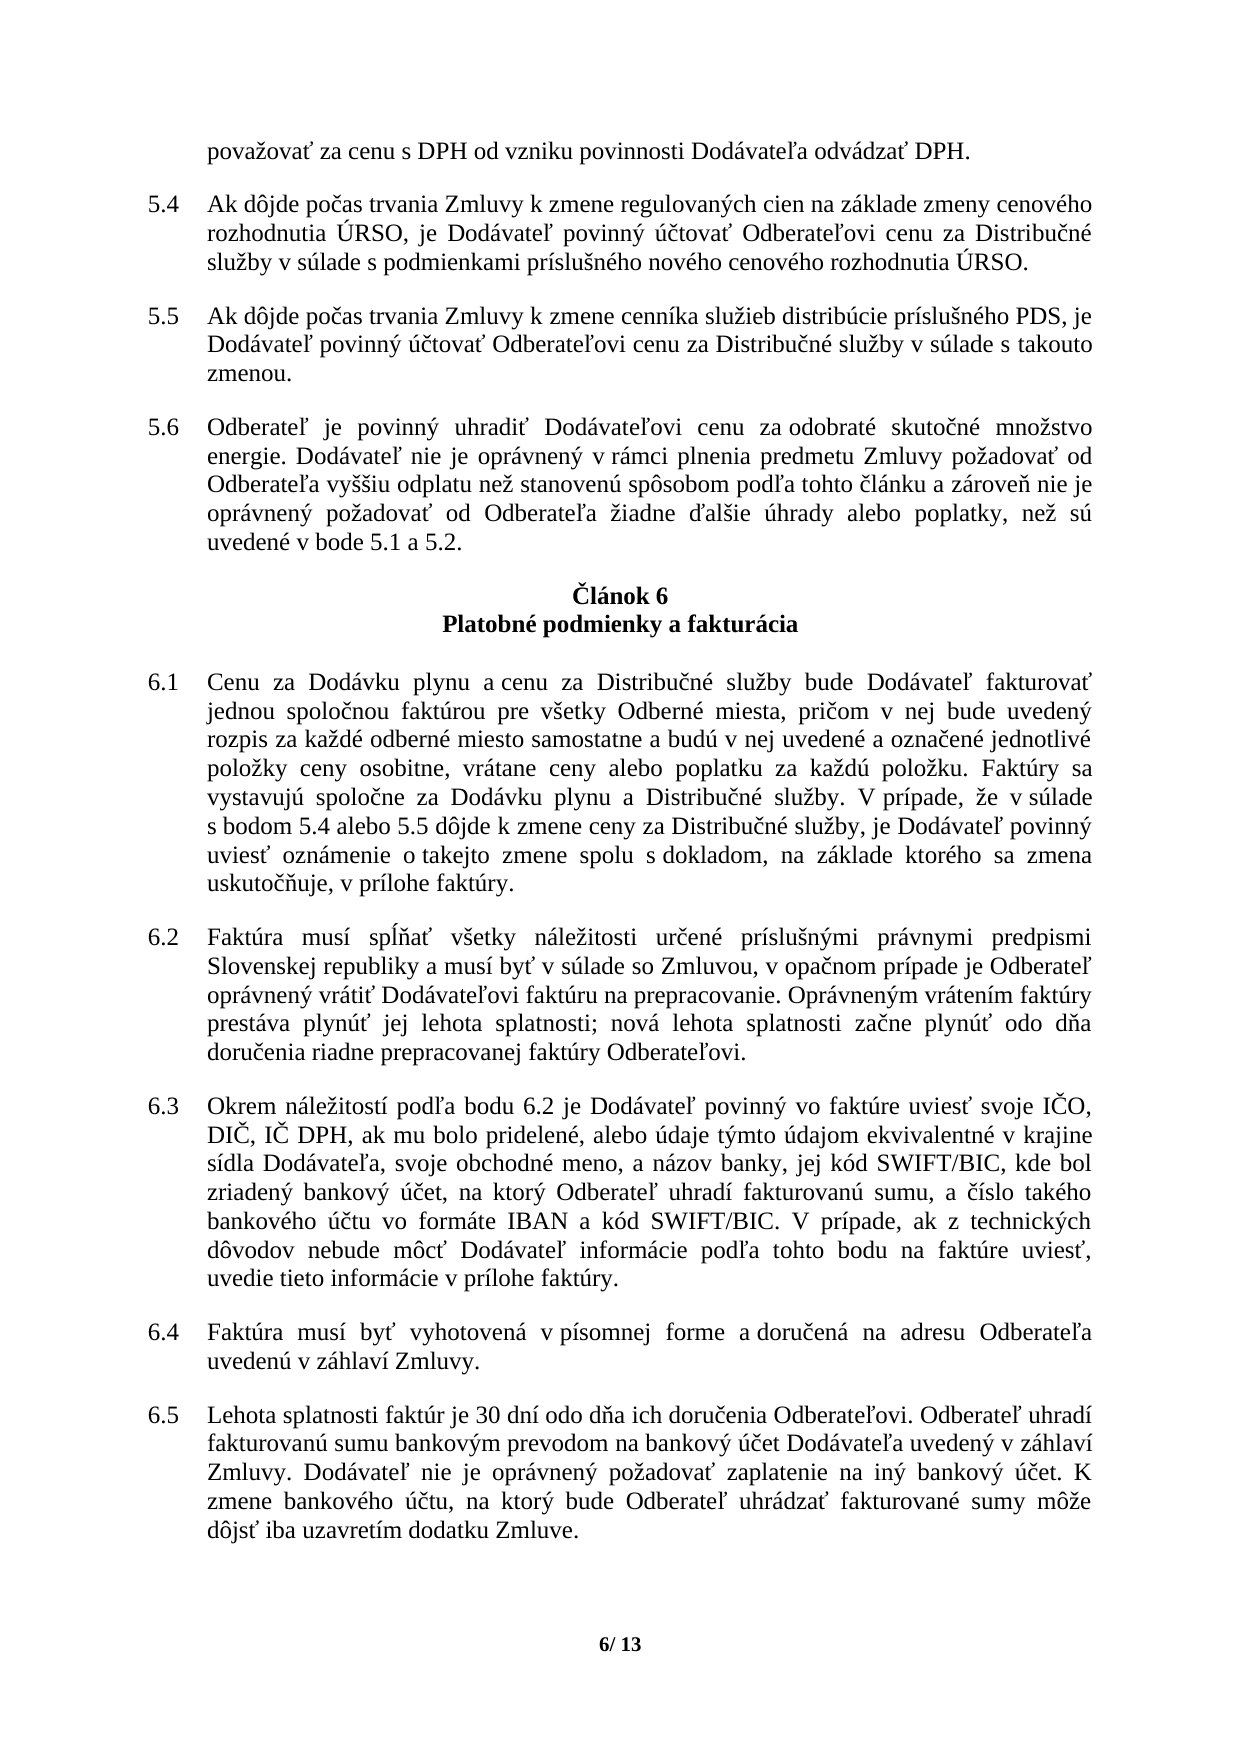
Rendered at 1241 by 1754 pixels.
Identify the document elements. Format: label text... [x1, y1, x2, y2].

list Faktúra musí byť vyhotovená v písomnej forme a doručená na adresu Odberateľa uvedenú v záhlaví Zmluvy. [148, 1317, 1092, 1375]
list Faktúra musí spĺňať všetky náležitosti určené príslušnými právnymi predpismi Slovenskej republiky a musí byť v súlade so Zmluvou, v opačnom prípade je Odberateľ oprávnený vrátiť Dodávateľovi faktúru na prepracovanie. Oprávneným vrátením faktúry prestáva plynúť jej lehota splatnosti; nová lehota splatnosti začne plynúť odo dňa doručenia riadne prepracovanej faktúry Odberateľovi. [148, 922, 1092, 1066]
list Okrem náležitostí podľa bodu 6.2 je Dodávateľ povinný vo faktúre uviesť svoje IČO, DIČ, IČ DPH, ak mu bolo pridelené, alebo údaje týmto údajom ekvivalentné v krajine sídla Dodávateľa, svoje obchodné meno, a názov banky, jej kód SWIFT/BIC, kde bol zriadený bankový účet, na ktorý Odberateľ uhradí fakturovanú sumu, a číslo takého bankového účtu vo formáte IBAN a kód SWIFT/BIC. V prípade, ak z technických dôvodov nebude môcť Dodávateľ informácie podľa tohto bodu na faktúre uviesť, uvedie tieto informácie v prílohe faktúry. [148, 1091, 1092, 1292]
text Článok 6 [148, 581, 1092, 609]
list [148, 136, 1092, 164]
list Cenu za Dodávku plynu a cenu za Distribučné služby bude Dodávateľ fakturovať jednou spoločnou faktúrou pre všetky Odberné miesta, pričom v nej bude uvedený rozpis za každé odberné miesto samostatne a budú v nej uvedené a označené jednotlivé položky ceny osobitne, vrátane ceny alebo poplatku za každú položku. Faktúry sa vystavujú spoločne za Dodávku plynu a Distribučné služby. V prípade, že v súlade s bodom 5.4 alebo 5.5 dôjde k zmene ceny za Distribučné služby, je Dodávateľ povinný uviesť oznámenie o takejto zmene spolu s dokladom, na základe ktorého sa zmena uskutočňuje, v prílohe faktúry. [148, 667, 1092, 897]
text Platobné podmienky a fakturácia [148, 609, 1092, 638]
list Odberateľ je povinný uhradiť Dodávateľovi cenu za odobraté skutočné množstvo energie. Dodávateľ nie je oprávnený v rámci plnenia predmetu Zmluvy požadovať od Odberateľa vyššiu odplatu než stanovenú spôsobom podľa tohto článku a zároveň nie je oprávnený požadovať od Odberateľa žiadne ďalšie úhrady alebo poplatky, než sú uvedené v bode 5.1 a 5.2. [148, 412, 1092, 556]
list Ak dôjde počas trvania Zmluvy k zmene cenníka služieb distribúcie príslušného PDS, je Dodávateľ povinný účtovať Odberateľovi cenu za Distribučné služby v súlade s takouto zmenou. [148, 301, 1092, 387]
list Ak dôjde počas trvania Zmluvy k zmene regulovaných cien na základe zmeny cenového rozhodnutia ÚRSO, je Dodávateľ povinný účtovať Odberateľovi cenu za Distribučné služby v súlade s podmienkami príslušného nového cenového rozhodnutia ÚRSO. [148, 189, 1092, 276]
list Lehota splatnosti faktúr je 30 dní odo dňa ich doručenia Odberateľovi. Odberateľ uhradí fakturovanú sumu bankovým prevodom na bankový účet Dodávateľa uvedený v záhlaví Zmluvy. Dodávateľ nie je oprávnený požadovať zaplatenie na iný bankový účet. K zmene bankového účtu, na ktorý bude Odberateľ uhrádzať fakturované sumy môže dôjsť iba uzavretím dodatku Zmluve. [148, 1400, 1092, 1543]
